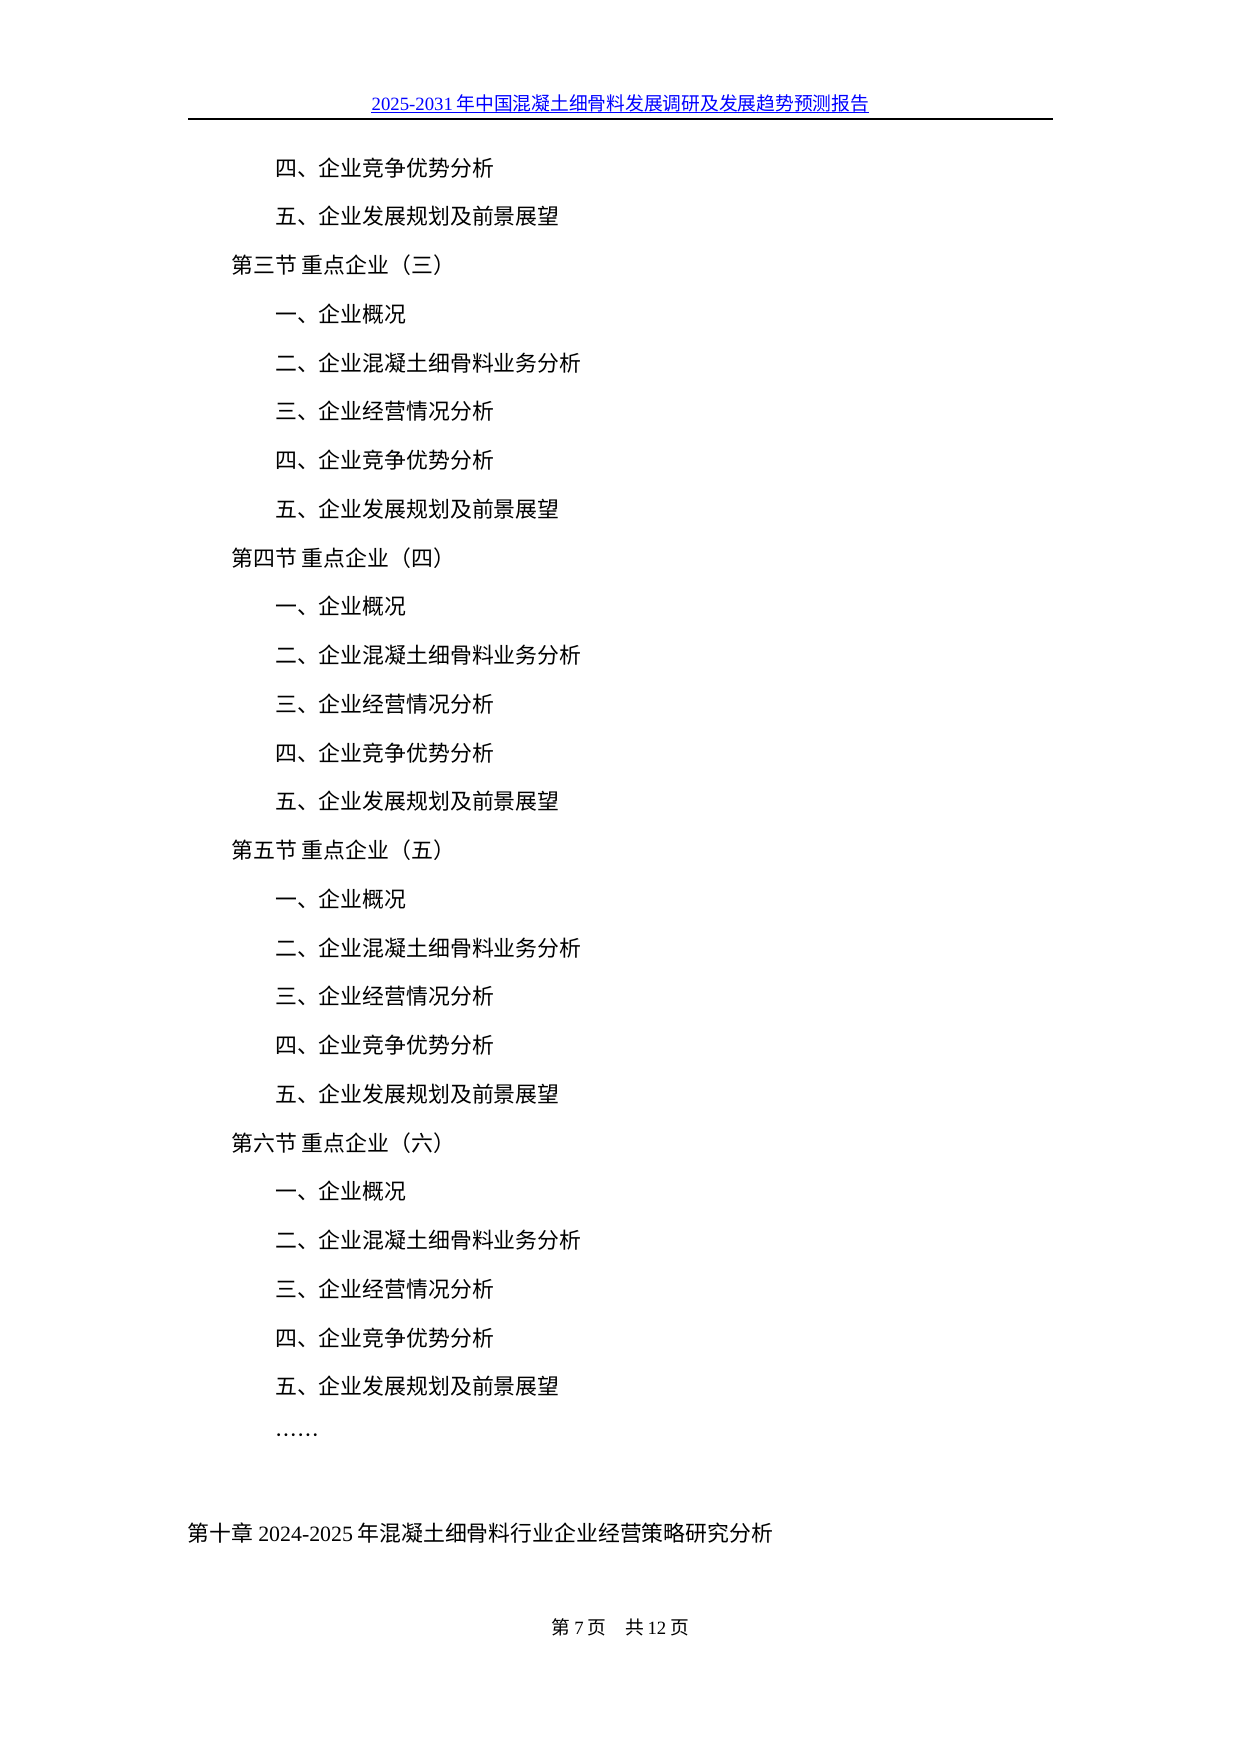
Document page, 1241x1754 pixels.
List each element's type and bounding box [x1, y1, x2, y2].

text [187, 150, 1053, 1548]
